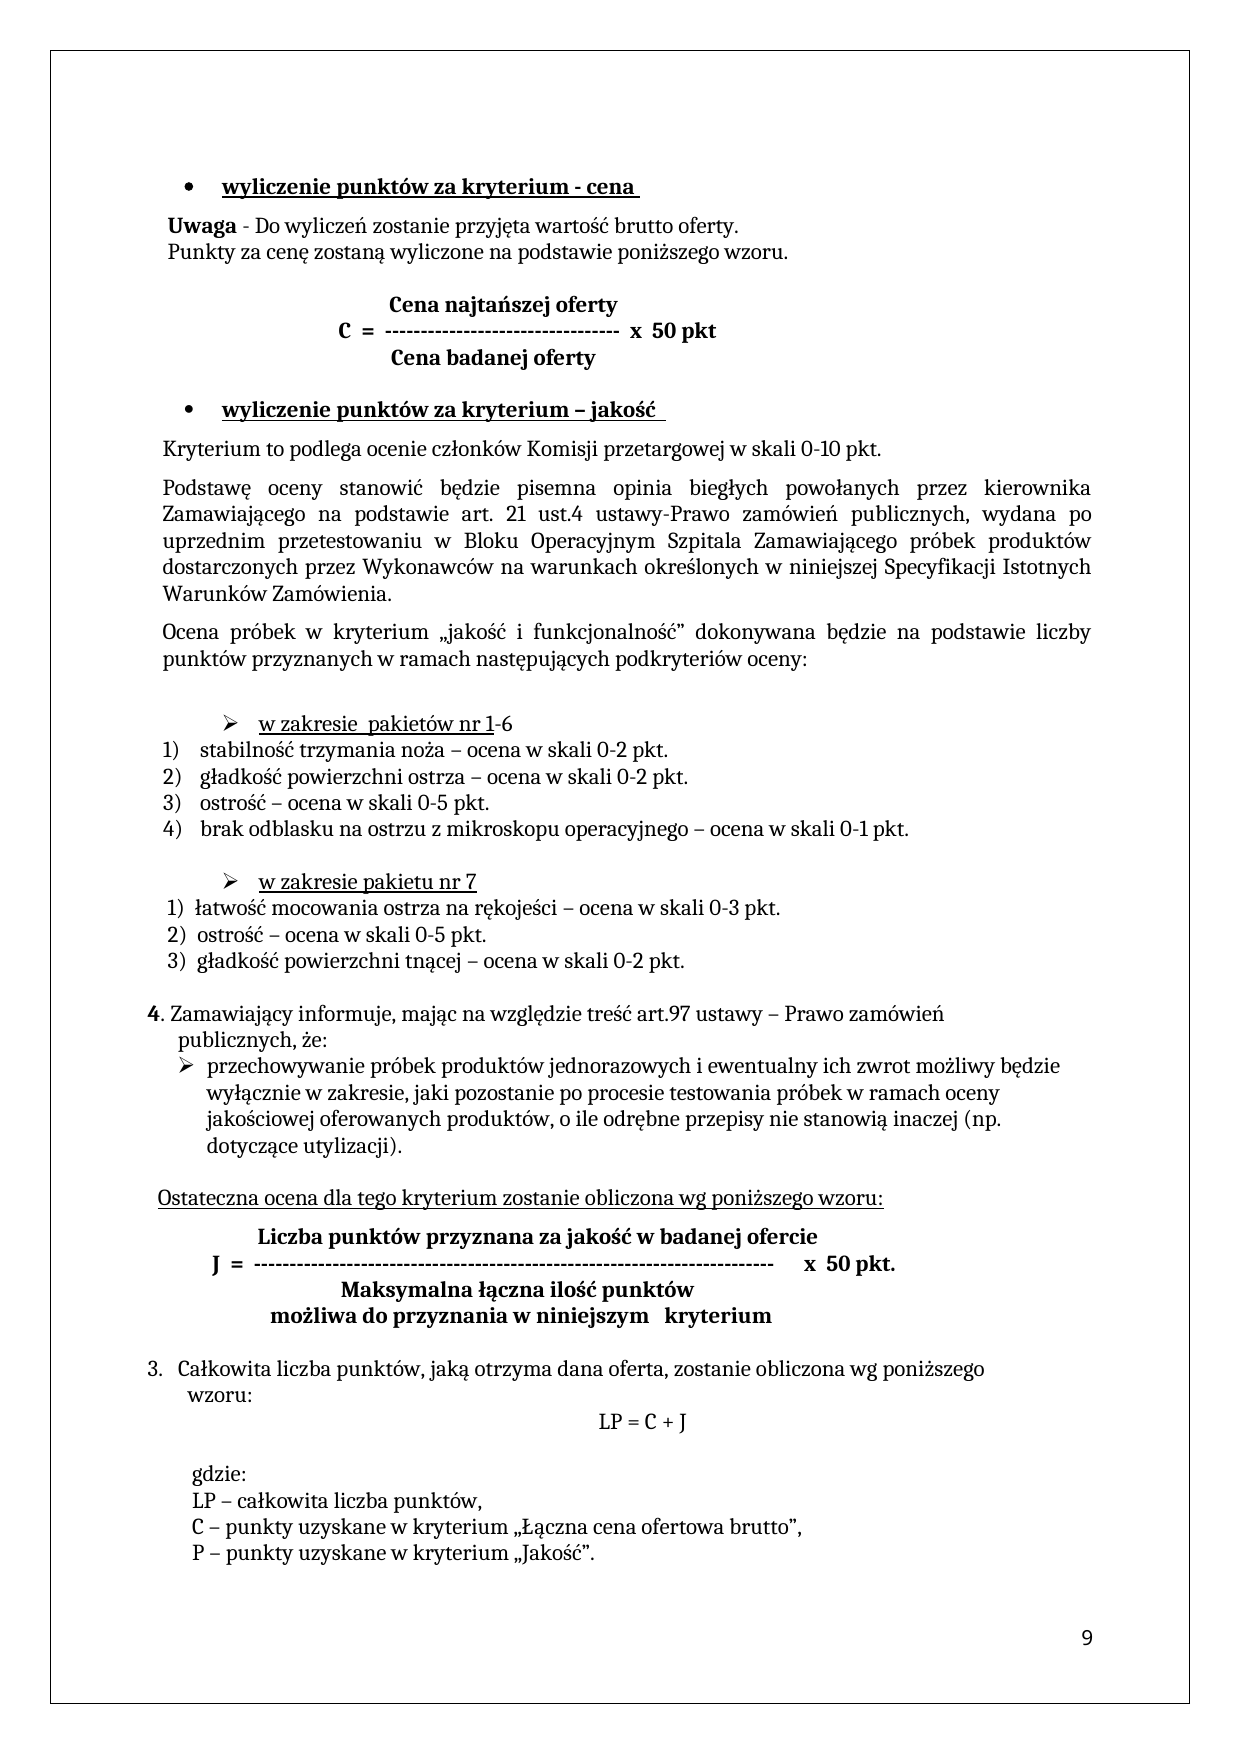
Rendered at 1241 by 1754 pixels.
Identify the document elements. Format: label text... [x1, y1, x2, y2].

text wzoru: [147, 1382, 1093, 1408]
text Punkty za cenę zostaną wyliczone na podstawie poniższego wzoru. [147, 239, 1093, 265]
list wyliczenie punktów za kryterium – jakość [185, 397, 1093, 423]
text Ostateczna ocena dla tego kryterium zostanie obliczona wg poniższego wzoru: [147, 1185, 1093, 1211]
text 4. Zamawiający informuje, mając na względzie treść art.97 ustawy – Prawo zamówień [147, 1001, 1093, 1027]
text Ocena próbek w kryterium „jakość i funkcjonalność” dokonywana będzie na podstawie liczby punktów przyznanych w ramach następujących podkryteriów oceny: [162, 619, 1093, 672]
text Cena badanej oferty [185, 344, 1093, 371]
text gdzie: [192, 1461, 1093, 1487]
text J = ------------------------------------------------------------------------- x 50 pkt. [177, 1250, 1093, 1277]
text P – punkty uzyskane w kryterium „Jakość”. [192, 1540, 1093, 1567]
list przechowywanie próbek produktów jednorazowych i ewentualny ich zwrot możliwy będzie wyłącznie w zakresie, jaki pozostanie po procesie testowania próbek w ramach oceny jakościowej oferowanych produktów, o ile odrębne przepisy nie stanowią inaczej (np. dotyczące utylizacji). [177, 1053, 1093, 1159]
text 1) łatwość mocowania ostrza na rękojeści – ocena w skali 0-3 pkt. [147, 895, 1093, 922]
text C – punkty uzyskane w kryterium „Łączna cena ofertowa brutto”, [192, 1514, 1093, 1540]
list wyliczenie punktów za kryterium - cena [185, 174, 1093, 200]
text 3) gładkość powierzchni tnącej – ocena w skali 0-2 pkt. [147, 948, 1093, 974]
text Uwaga - Do wyliczeń zostanie przyjęta wartość brutto oferty. [147, 213, 1093, 239]
list ostrość – ocena w skali 0-5 pkt. [163, 790, 1093, 816]
text Podstawę oceny stanowić będzie pisemna opinia biegłych powołanych przez kierownika Zamawiającego na podstawie art. 21 ust.4 ustawy-Prawo zamówień publicznych, wydana po uprzednim przetestowaniu w Bloku Operacyjnym Szpitala Zamawiającego próbek produktów dostarczonych przez Wykonawców na warunkach określonych w niniejszej Specyfikacji Istotnych Warunków Zamówienia. [162, 475, 1093, 607]
text Cena najtańszej oferty [147, 292, 1093, 318]
list w zakresie pakietu nr 7 [221, 869, 1093, 895]
text Maksymalna łączna ilość punktów [260, 1277, 1093, 1303]
list gładkość powierzchni ostrza – ocena w skali 0-2 pkt. [163, 763, 1093, 790]
text LP – całkowita liczba punktów, [192, 1487, 1093, 1514]
list stabilność trzymania noża – ocena w skali 0-2 pkt. [163, 737, 1093, 763]
list w zakresie pakietów nr 1-6 [221, 711, 1093, 737]
text Liczba punktów przyznana za jakość w badanej ofercie [177, 1224, 1093, 1250]
text LP = C + J [192, 1408, 1093, 1435]
text publicznych, że: [147, 1027, 1093, 1053]
list brak odblasku na ostrzu z mikroskopu operacyjnego – ocena w skali 0-1 pkt. [163, 816, 1093, 842]
text 3. Całkowita liczba punktów, jaką otrzyma dana oferta, zostanie obliczona wg poniższego [147, 1356, 1093, 1382]
text 2) ostrość – ocena w skali 0-5 pkt. [147, 922, 1093, 948]
text możliwa do przyznania w niniejszym kryterium [260, 1303, 1093, 1329]
text Kryterium to podlega ocenie członków Komisji przetargowej w skali 0-10 pkt. [162, 436, 1093, 462]
text C = --------------------------------- x 50 pkt [147, 318, 1093, 344]
